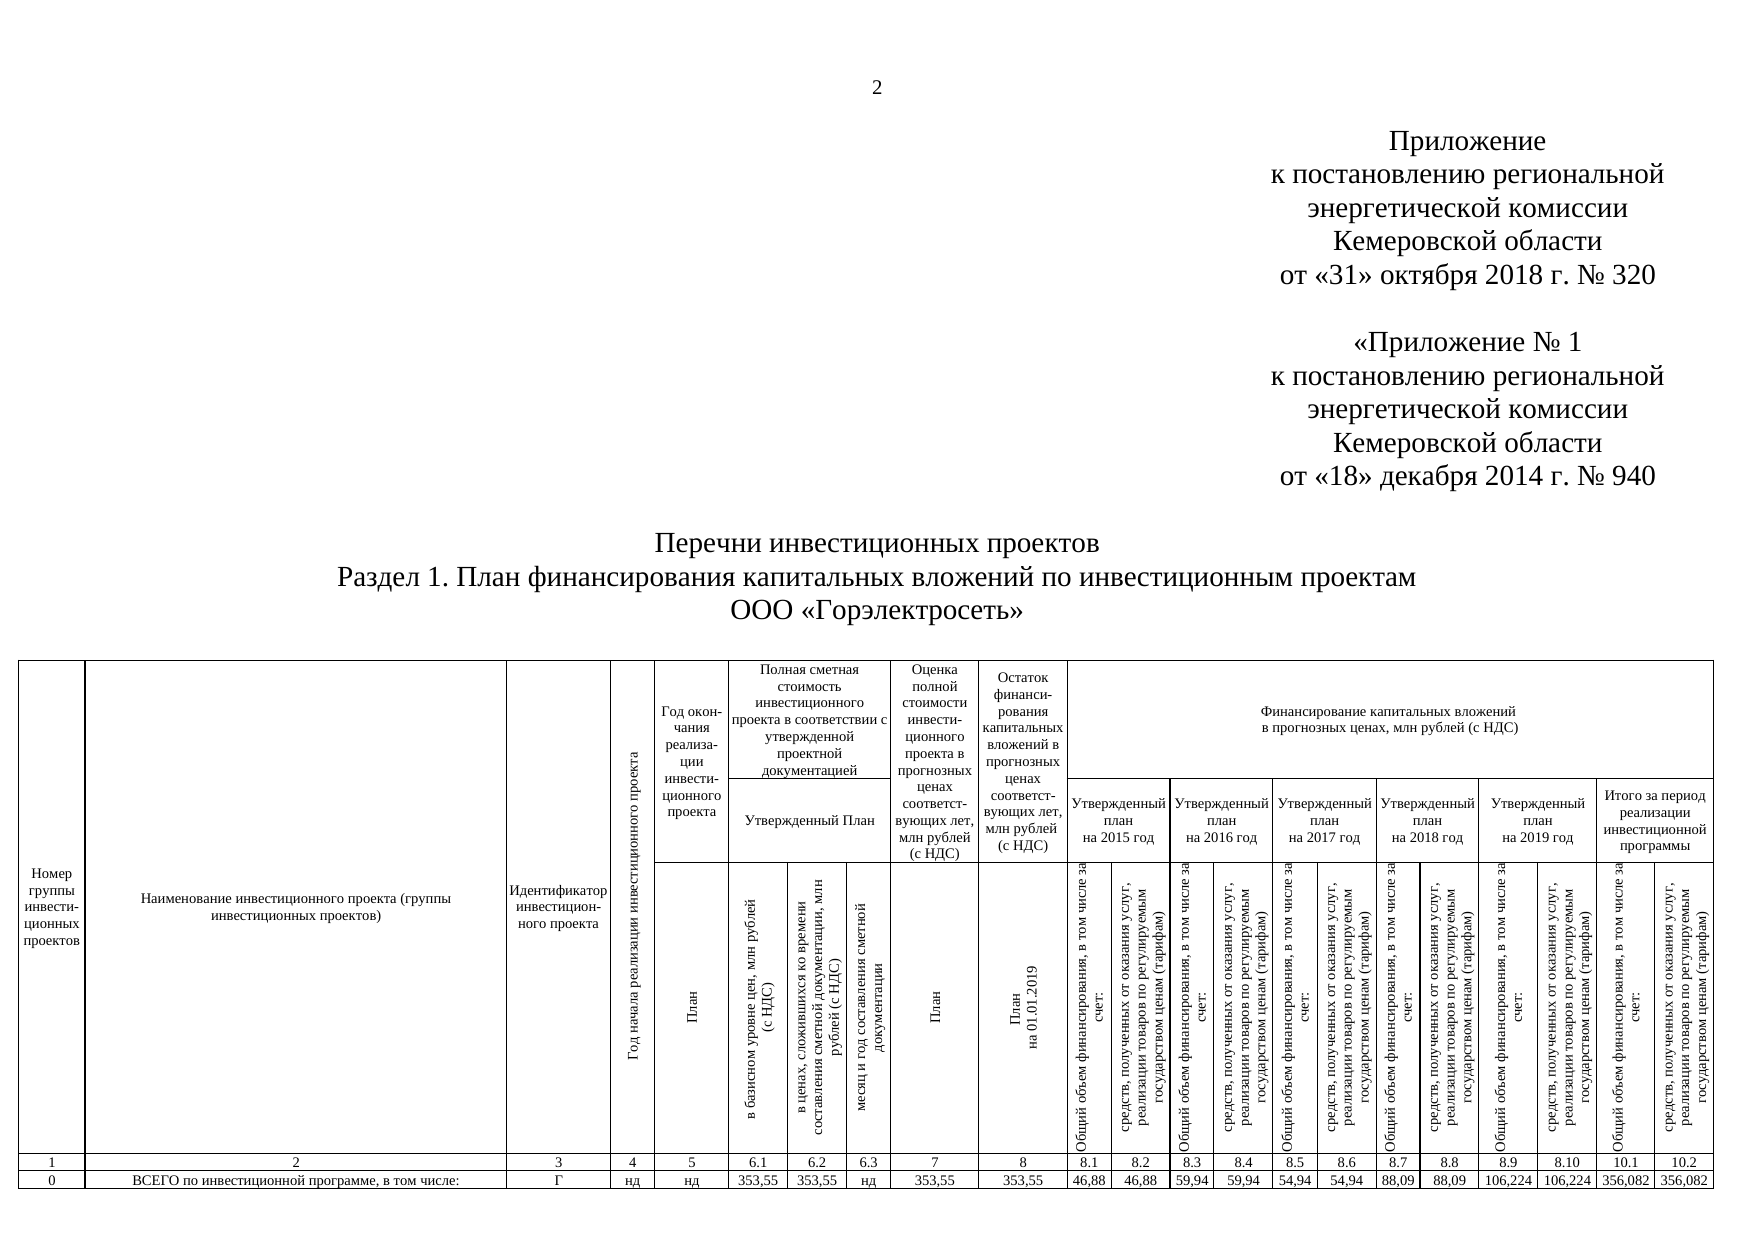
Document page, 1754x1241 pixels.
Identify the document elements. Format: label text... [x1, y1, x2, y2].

table_header Номер группы инвести-ционных проектов [19, 661, 84, 1153]
table_cell 2 [86, 1154, 506, 1170]
table_cell План [891, 863, 978, 1153]
table_header Наименование инвестиционного проекта (группы инвестиционных проектов) [86, 661, 506, 1153]
table_cell 356,082 [1655, 1171, 1713, 1188]
table_header Год окон-чания реализа-ции инвести-ционного проекта [655, 661, 728, 862]
table_cell Общий объем финансирования, в том числе за счет: [1273, 863, 1317, 1153]
table_cell 8.8 [1421, 1154, 1478, 1170]
table_cell 59,94 [1171, 1171, 1213, 1188]
table_cell 10.1 [1597, 1154, 1654, 1170]
table_cell 8.1 [1068, 1154, 1111, 1170]
table_header Идентификатор инвестицион-ного проекта [507, 661, 610, 1153]
table_cell средств, полученных от оказания услуг, реализации товаров по регулируемым государством ценам (тарифам) [1655, 863, 1713, 1153]
table_cell 1 [19, 1154, 84, 1170]
table_cell 106,224 [1538, 1171, 1596, 1188]
table_cell 353,55 [979, 1171, 1067, 1188]
table_cell нд [611, 1171, 654, 1188]
table_cell 7 [891, 1154, 978, 1170]
table_cell Утвержденный план на 2016 год [1171, 779, 1272, 862]
table_cell 6.2 [788, 1154, 846, 1170]
table_header Год начала реализации инвестиционного проекта [611, 661, 654, 1153]
text к постановлению региональной [1211, 156, 1724, 190]
table_cell средств, полученных от оказания услуг, реализации товаров по регулируемым государством ценам (тарифам) [1318, 863, 1376, 1153]
text энергетической комиссии [1211, 190, 1724, 223]
table_cell 46,88 [1068, 1171, 1111, 1188]
table_cell 106,224 [1479, 1171, 1537, 1188]
table_cell 8.4 [1214, 1154, 1272, 1170]
text к постановлению региональной [1211, 358, 1724, 391]
table_cell Утвержденный план на 2015 год [1068, 779, 1169, 862]
table_header Финансирование капитальных вложений в прогнозных ценах, млн рублей (с НДС) [1068, 661, 1713, 778]
table_cell 4 [611, 1154, 654, 1170]
text Кемеровской области [1211, 425, 1724, 458]
table_cell Итого за период реализации инвестиционной программы [1597, 779, 1713, 862]
table_cell 356,082 [1597, 1171, 1654, 1188]
table_header Оценка полной стоимости инвести-ционного проекта в прогнозных ценах соответст-вующих лет, млн рублей (с НДС) [891, 661, 978, 862]
table_cell нд [655, 1171, 728, 1188]
table_cell Утвержденный план на 2019 год [1479, 779, 1596, 862]
table_cell 8.10 [1538, 1154, 1596, 1170]
table_header Остаток финанси-рования капитальных вложений в прогнозных ценах соответст-вующих лет, млн рублей (с НДС) [979, 661, 1067, 862]
table_cell средств, полученных от оказания услуг, реализации товаров по регулируемым государством ценам (тарифам) [1112, 863, 1169, 1153]
table_cell 54,94 [1318, 1171, 1376, 1188]
table_cell Общий объем финансирования, в том числе за счет: [1068, 863, 1111, 1153]
table_cell 6.3 [847, 1154, 890, 1170]
table_cell месяц и год составления сметной документации [847, 863, 890, 1153]
table_cell 5 [655, 1154, 728, 1170]
table_cell План на 01.01.2019 [979, 863, 1067, 1153]
table_cell Общий объем финансирования, в том числе за счет: [1597, 863, 1654, 1153]
table_cell Утвержденный План [729, 779, 890, 862]
table_cell в ценах, сложившихся ко времени составления сметной документации, млн рублей (с НДС) [788, 863, 846, 1153]
table_cell 10.2 [1655, 1154, 1713, 1170]
table_cell Утвержденный план на 2017 год [1273, 779, 1376, 862]
text Раздел 1. План финансирования капитальных вложений по инвестиционным проектам [29, 559, 1724, 592]
table_cell 88,09 [1377, 1171, 1419, 1188]
table_cell 353,55 [729, 1171, 787, 1188]
text «Приложение № 1 [1211, 324, 1724, 358]
table_cell Общий объем финансирования, в том числе за счет: [1479, 863, 1537, 1153]
table_cell средств, полученных от оказания услуг, реализации товаров по регулируемым государством ценам (тарифам) [1538, 863, 1596, 1153]
table_cell 8.3 [1171, 1154, 1213, 1170]
table_cell 8.9 [1479, 1154, 1537, 1170]
table_cell 54,94 [1273, 1171, 1317, 1188]
table_cell 353,55 [788, 1171, 846, 1188]
table_cell 46,88 [1112, 1171, 1169, 1188]
table_cell 0 [19, 1171, 84, 1188]
table_cell 8 [979, 1154, 1067, 1170]
table_cell 8.7 [1377, 1154, 1419, 1170]
table_cell 8.2 [1112, 1154, 1169, 1170]
table_cell в базисном уровне цен, млн рублей (с НДС) [729, 863, 787, 1153]
table_cell 8.6 [1318, 1154, 1376, 1170]
table_cell средств, полученных от оказания услуг, реализации товаров по регулируемым государством ценам (тарифам) [1421, 863, 1478, 1153]
text от «18» декабря 2014 г. № 940 [1211, 458, 1724, 492]
table_cell Утвержденный план на 2018 год [1377, 779, 1478, 862]
table_cell 353,55 [891, 1171, 978, 1188]
table_cell 3 [507, 1154, 610, 1170]
table_cell ВСЕГО по инвестиционной программе, в том числе: [86, 1171, 506, 1188]
table_cell Общий объем финансирования, в том числе за счет: [1377, 863, 1419, 1153]
table_cell средств, полученных от оказания услуг, реализации товаров по регулируемым государством ценам (тарифам) [1214, 863, 1272, 1153]
table_cell 6.1 [729, 1154, 787, 1170]
text Приложение [1211, 123, 1724, 156]
text энергетической комиссии [1211, 391, 1724, 425]
table_cell 59,94 [1214, 1171, 1272, 1188]
text Кемеровской области [1211, 223, 1724, 257]
table_cell Общий объем финансирования, в том числе за счет: [1171, 863, 1213, 1153]
table_header Полная сметная стоимость инвестиционного проекта в соответствии с утвержденной проектной документацией [729, 661, 890, 778]
table_cell 8.5 [1273, 1154, 1317, 1170]
table_cell План [655, 863, 728, 1153]
text ООО «Горэлектросеть» [29, 592, 1724, 626]
table_cell 88,09 [1421, 1171, 1478, 1188]
text Перечни инвестиционных проектов [29, 525, 1724, 559]
table_cell Г [507, 1171, 610, 1188]
table_cell нд [847, 1171, 890, 1188]
text от «31» октября 2018 г. № 320 [1211, 257, 1724, 291]
